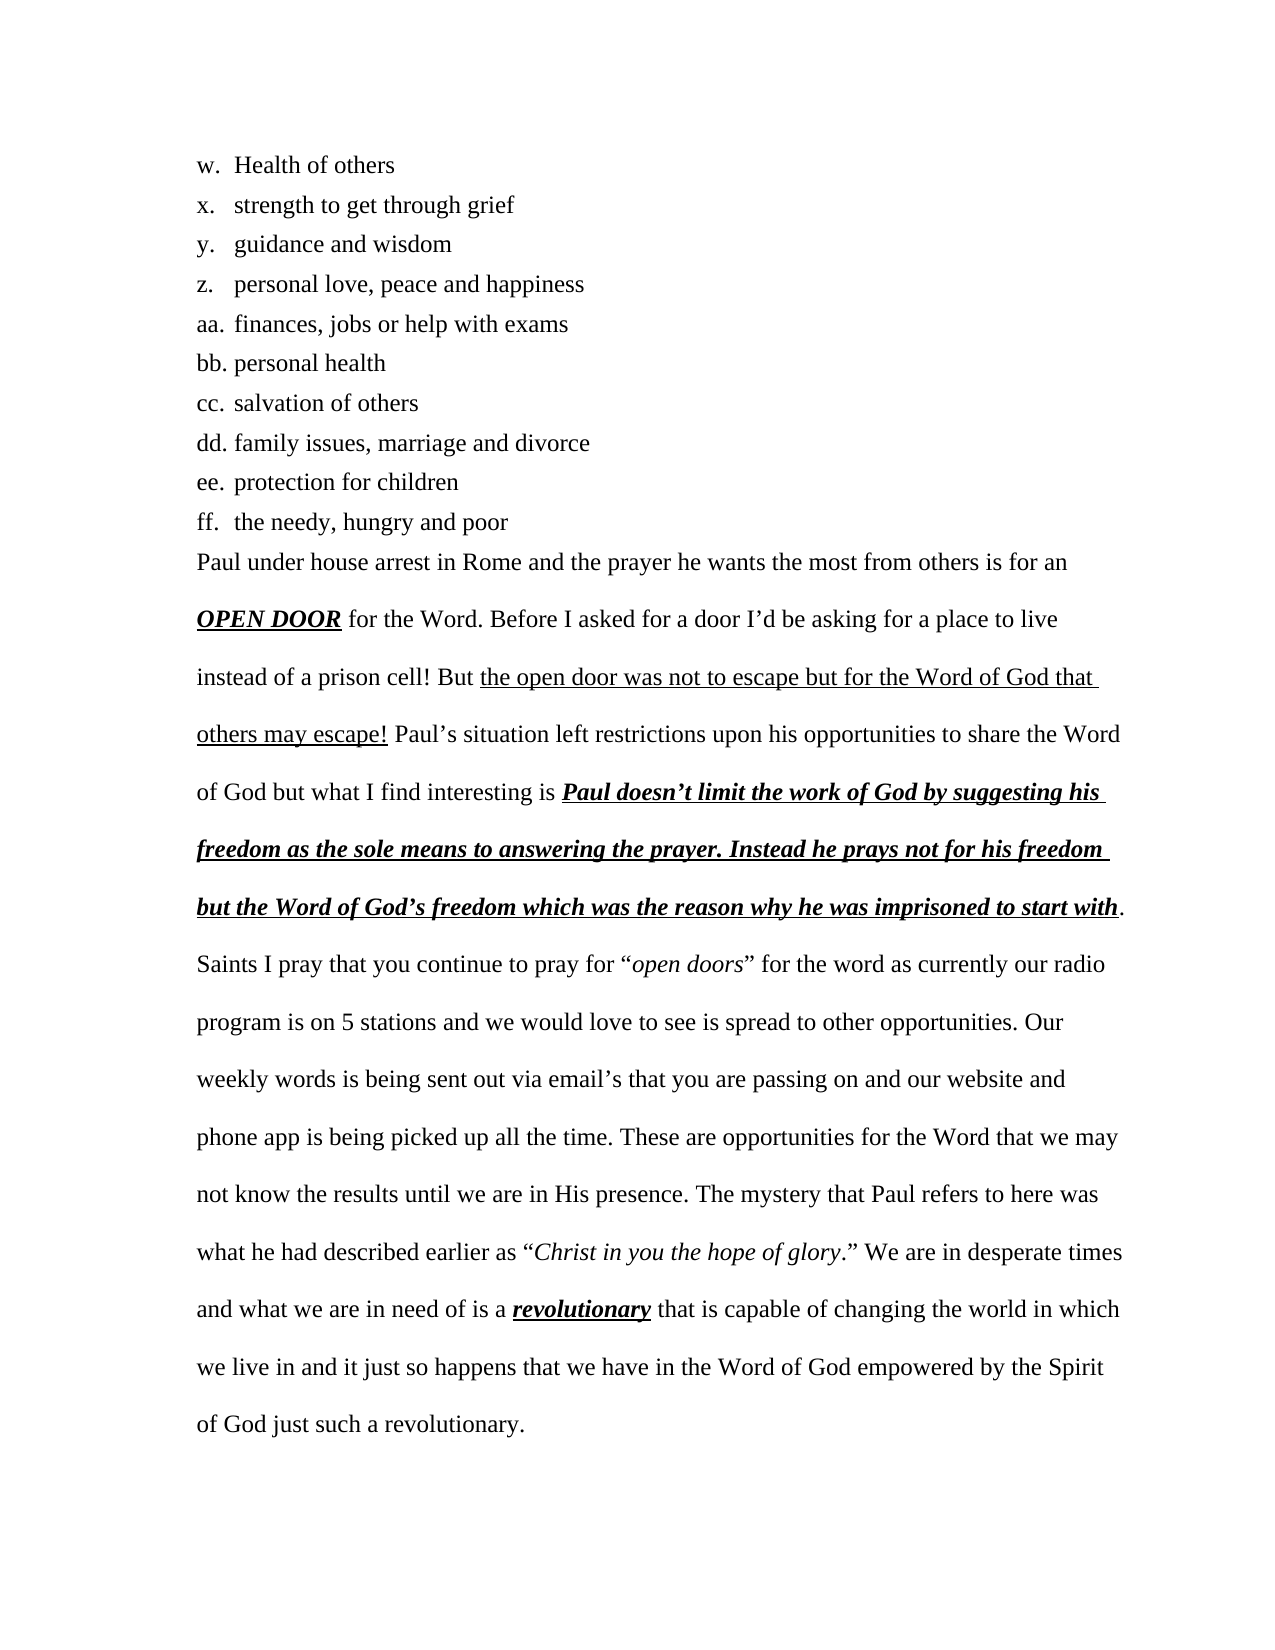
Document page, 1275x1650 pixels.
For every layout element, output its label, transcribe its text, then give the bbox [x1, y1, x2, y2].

list the needy, hungry and poor [196, 507, 1125, 536]
text Paul under house arrest in Rome and the prayer he wants the most from others is for an OPEN DOOR for the Word. Before I asked for a door I’d be asking for a place to live instead of a prison cell! But the open door was not to escape but for the Word of God that others may escape! Paul’s situation left restrictions upon his opportunities to share the Word of God but what I find interesting is Paul doesn’t limit the work of God by suggesting his freedom as the sole means to answering the prayer. Instead he prays not for his freedom but the Word of God’s freedom which was the reason why he was imprisoned to start with. Saints I pray that you continue to pray for “open doors” for the word as currently our radio program is on 5 stations and we would love to see is spread to other opportunities. Our weekly words is being sent out via email’s that you are passing on and our website and phone app is being picked up all the time. These are opportunities for the Word that we may not know the results until we are in His presence. The mystery that Paul refers to here was what he had described earlier as “Christ in you the hope of glory.” We are in desperate times and what we are in need of is a revolutionary that is capable of changing the world in which we live in and it just so happens that we have in the Word of God empowered by the Spirit of God just such a revolutionary. [196, 547, 1125, 1438]
list protection for children [196, 467, 1125, 496]
list guidance and wisdom [196, 229, 1125, 258]
list finances, jobs or help with exams [196, 309, 1125, 337]
list family issues, marriage and divorce [196, 428, 1125, 457]
list personal health [196, 348, 1125, 377]
list Health of others [196, 150, 1125, 179]
list strength to get through grief [196, 190, 1125, 218]
list personal love, peace and happiness [196, 269, 1125, 298]
list salvation of others [196, 388, 1125, 417]
